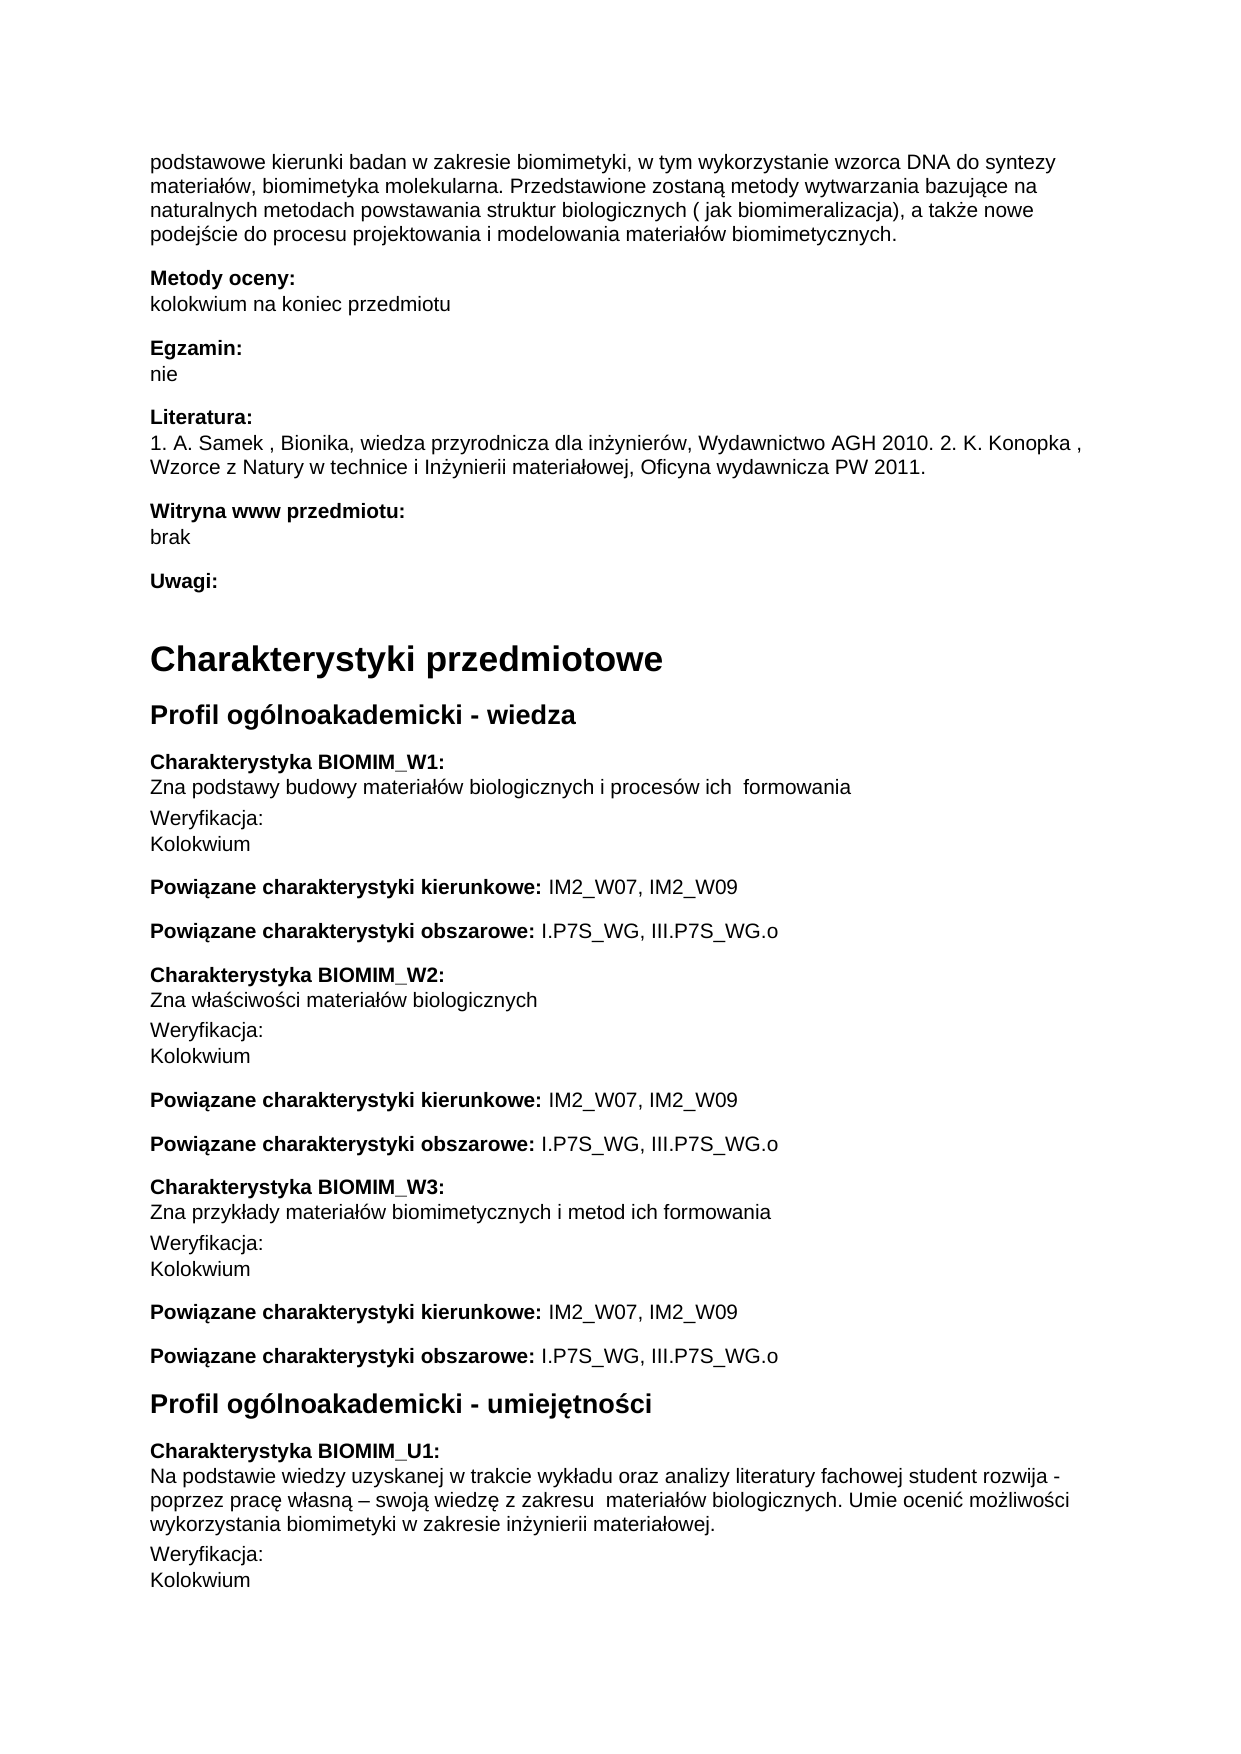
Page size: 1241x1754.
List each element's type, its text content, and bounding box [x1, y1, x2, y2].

text 1. A. Samek , Bionika, wiedza przyrodnicza dla inżynierów, Wydawnictwo AGH 2010. 2. K. Konopka , Wzorce z Natury w technice i Inżynierii materiałowej, Oficyna wydawnicza PW 2011. [150, 431, 1090, 479]
text Zna właściwości materiałów biologicznych [150, 988, 1090, 1012]
text Zna przykłady materiałów biomimetycznych i metod ich formowania [150, 1200, 1090, 1224]
text Charakterystyka BIOMIM_W3: [150, 1175, 1090, 1199]
text Witryna www przedmiotu: [150, 499, 1090, 523]
subtitle Charakterystyki przedmiotowe [150, 638, 1090, 679]
text Zna podstawy budowy materiałów biologicznych i procesów ich formowania [150, 775, 1090, 799]
text Kolokwium [150, 831, 1090, 855]
text Charakterystyka BIOMIM_W1: [150, 750, 1090, 774]
text Charakterystyka BIOMIM_W2: [150, 963, 1090, 987]
text brak [150, 525, 1090, 549]
text Kolokwium [150, 1568, 1090, 1592]
text nie [150, 361, 1090, 385]
text Powiązane charakterystyki obszarowe: I.P7S_WG, III.P7S_WG.o [150, 919, 1090, 943]
text Weryfikacja: [150, 1018, 1090, 1042]
subtitle Profil ogólnoakademicki - wiedza [150, 699, 1090, 730]
text Powiązane charakterystyki kierunkowe: IM2_W07, IM2_W09 [150, 1300, 1090, 1324]
text Powiązane charakterystyki kierunkowe: IM2_W07, IM2_W09 [150, 1088, 1090, 1112]
text Powiązane charakterystyki obszarowe: I.P7S_WG, III.P7S_WG.o [150, 1344, 1090, 1368]
text kolokwium na koniec przedmiotu [150, 292, 1090, 316]
text Weryfikacja: [150, 1230, 1090, 1254]
text Literatura: [150, 405, 1090, 429]
text Charakterystyka BIOMIM_U1: [150, 1439, 1090, 1463]
text Weryfikacja: [150, 805, 1090, 829]
text Powiązane charakterystyki obszarowe: I.P7S_WG, III.P7S_WG.o [150, 1131, 1090, 1155]
text Kolokwium [150, 1256, 1090, 1280]
text Metody oceny: [150, 266, 1090, 289]
text Na podstawie wiedzy uzyskanej w trakcie wykładu oraz analizy literatury fachowej student rozwija - poprzez pracę własną – swoją wiedzę z zakresu materiałów biologicznych. Umie ocenić możliwości wykorzystania biomimetyki w zakresie inżynierii materiałowej. [150, 1464, 1090, 1536]
text Egzamin: [150, 335, 1090, 359]
subtitle Profil ogólnoakademicki - umiejętności [150, 1388, 1090, 1419]
text Weryfikacja: [150, 1542, 1090, 1566]
text Kolokwium [150, 1044, 1090, 1068]
text Powiązane charakterystyki kierunkowe: IM2_W07, IM2_W09 [150, 875, 1090, 899]
text Uwagi: [150, 569, 1090, 593]
